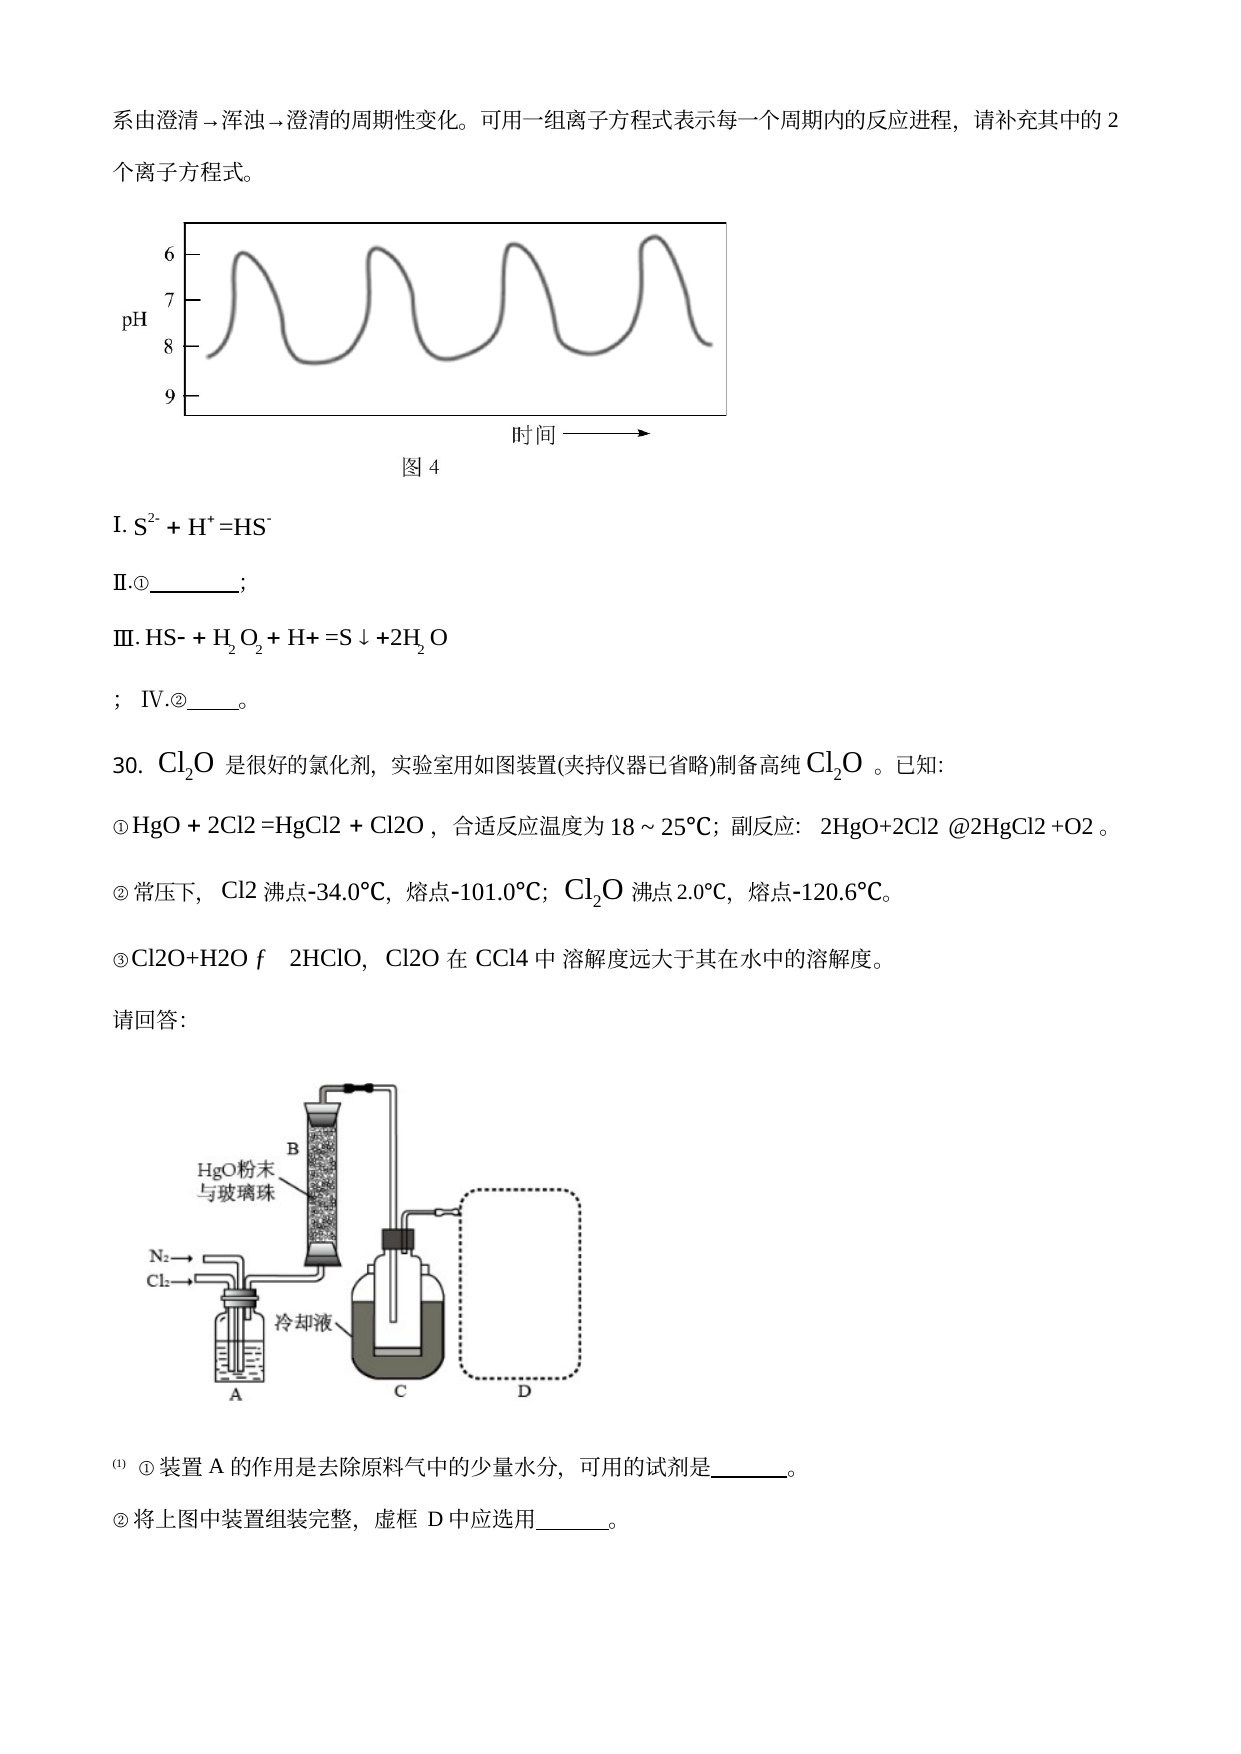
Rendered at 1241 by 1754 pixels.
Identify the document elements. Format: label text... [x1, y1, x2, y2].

text ① HgO  2Cl2 =HgCl2  Cl2O ，合适反应温度为18 ~ 25℃；副反应： 2HgO+2Cl2 @2HgCl2 +O2 。 [112, 809, 1153, 843]
text 个离子方程式。 [112, 156, 1153, 187]
text ②将上图中装置组装完整，虚框D 中应选用 。 [112, 1502, 1153, 1533]
list ①装置 A 的作用是去除原料气中的少量水分，可用的试剂是 。 [112, 1450, 1153, 1481]
list Cl2O 是很好的氯化剂，实验室用如图装置(夹持仪器已省略)制备高纯Cl2O 。已知： [112, 744, 1153, 781]
text ③ Cl2O+H2O ƒ 2HClO， Cl2O 在CCl4 中 溶解度远大于其在水中的溶解度。 [112, 942, 1153, 973]
text Ⅱ.① ； [112, 565, 1153, 596]
picture [121, 222, 727, 477]
picture [146, 1083, 582, 1401]
text 系由澄清→浑浊→澄清的周期性变化。可用一组离子方程式表示每一个周期内的反应进程，请补充其中的 2 [112, 103, 1153, 135]
text Ⅰ. S2  H =HS [112, 509, 1153, 542]
text ②常压下， Cl2 沸点34.0℃，熔点101.0℃； Cl2O 沸点 2.0℃，熔点120.6℃。 [112, 871, 1153, 911]
text 请回答： [112, 1003, 1153, 1035]
text Ⅲ. HS  H O  H =S  2H O ； Ⅳ.② 。 [112, 623, 470, 714]
